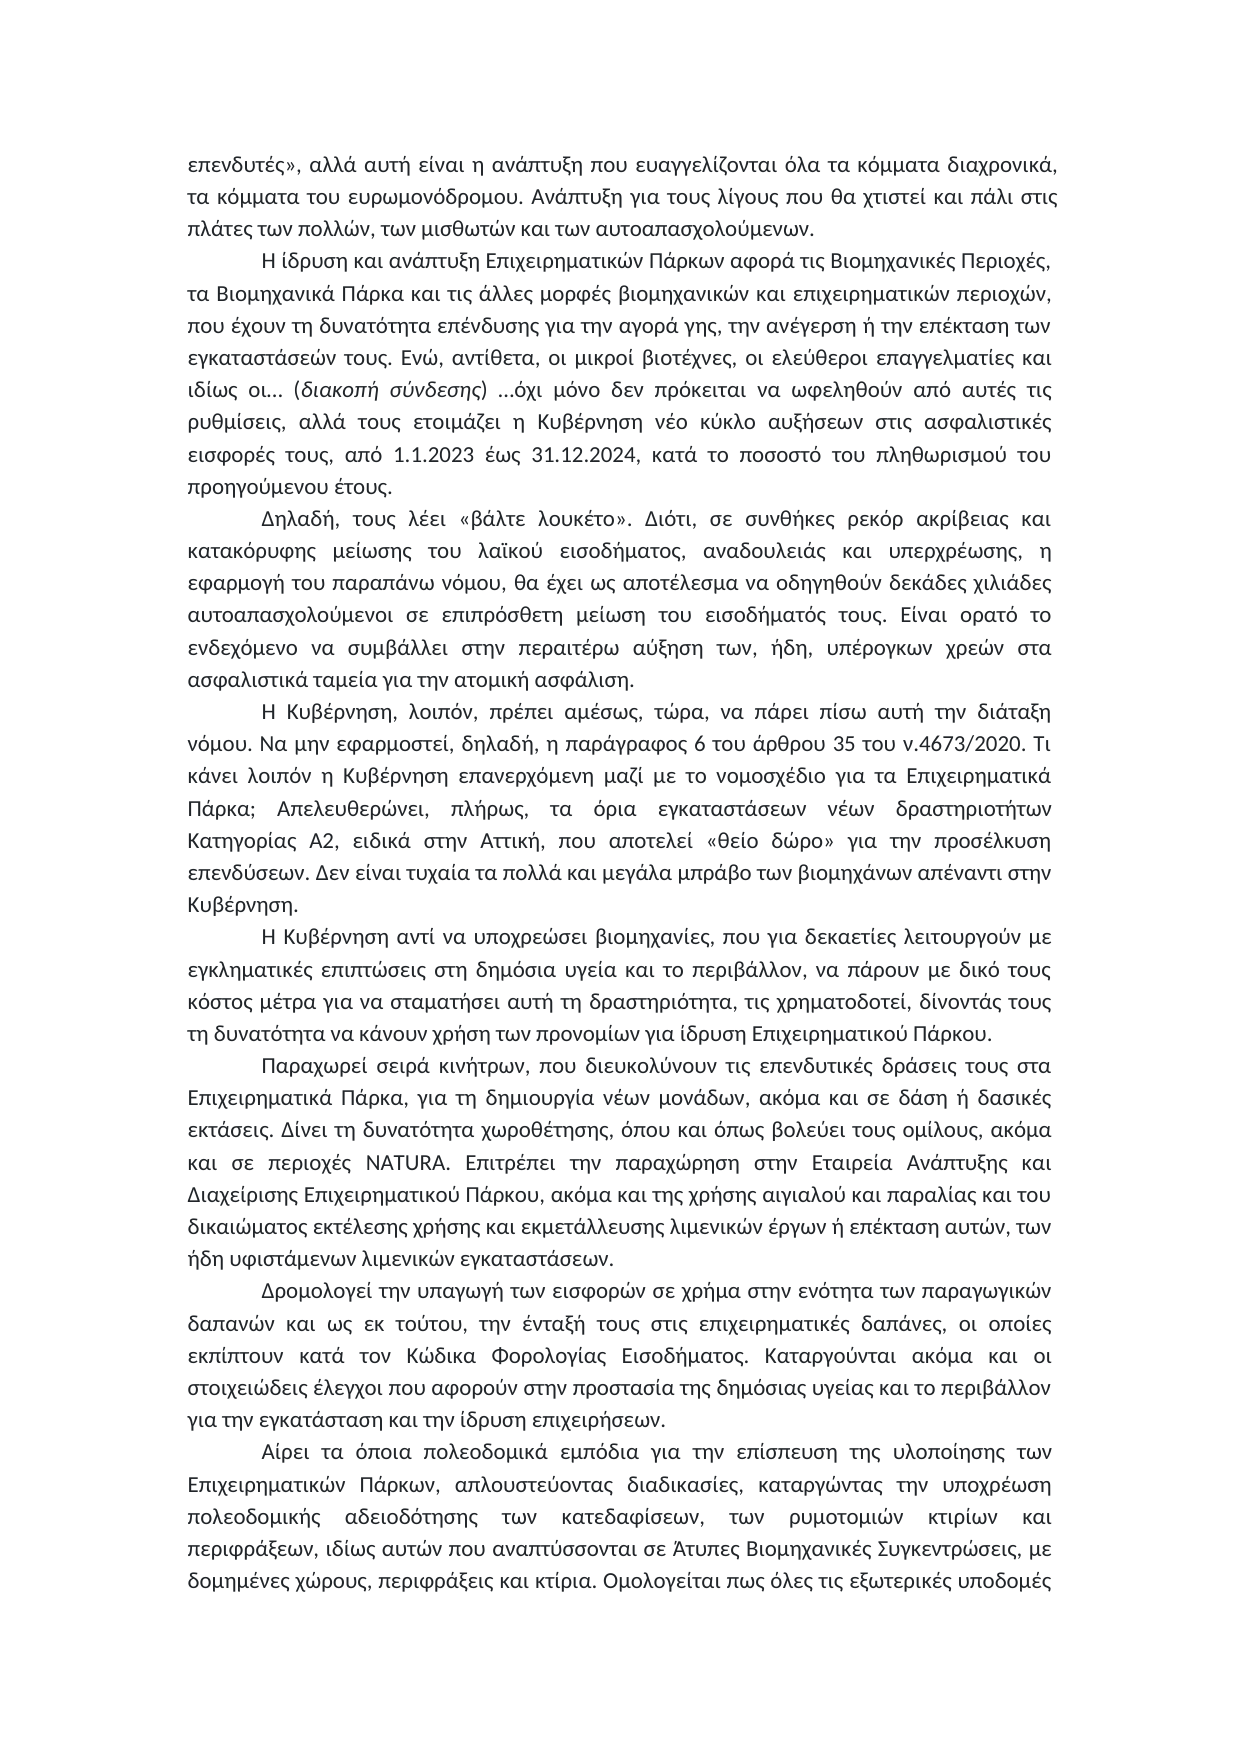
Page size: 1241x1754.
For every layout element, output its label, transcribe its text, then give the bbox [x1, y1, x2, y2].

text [187, 1437, 1053, 1594]
text Η Κυβέρνηση αντί να υποχρεώσει βιομηχανίες, που για δεκαετίες λειτουργούν με εγκληματικές επιπτώσεις στη δημόσια υγεία και το περιβάλλον, να πάρουν με δικό τους κόστος μέτρα για να σταματήσει αυτή τη δραστηριότητα, τις χρηματοδοτεί, δίνοντάς τους τη δυνατότητα να κάνουν χρήση των προνομίων για ίδρυση Επιχειρηματικού Πάρκου. [187, 922, 1053, 1047]
text Παραχωρεί σειρά κινήτρων, που διευκολύνουν τις επενδυτικές δράσεις τους στα Επιχειρηματικά Πάρκα, για τη δημιουργία νέων μονάδων, ακόμα και σε δάση ή δασικές εκτάσεις. Δίνει τη δυνατότητα χωροθέτησης, όπου και όπως βολεύει τους ομίλους, ακόμα και σε περιοχές NATURA. Επιτρέπει την παραχώρηση στην Εταιρεία Ανάπτυξης και Διαχείρισης Επιχειρηματικού Πάρκου, ακόμα και της χρήσης αιγιαλού και παραλίας και του δικαιώματος εκτέλεσης χρήσης και εκμετάλλευσης λιμενικών έργων ή επέκταση αυτών, των ήδη υφιστάμενων λιμενικών εγκαταστάσεων. [187, 1051, 1053, 1272]
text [187, 150, 1059, 242]
text Δρομολογεί την υπαγωγή των εισφορών σε χρήμα στην ενότητα των παραγωγικών δαπανών και ως εκ τούτου, την ένταξή τους στις επιχειρηματικές δαπάνες, οι οποίες εκπίπτουν κατά τον Κώδικα Φορολογίας Εισοδήματος. Καταργούνται ακόμα και οι στοιχειώδεις έλεγχοι που αφορούν στην προστασία της δημόσιας υγείας και το περιβάλλον για την εγκατάσταση και την ίδρυση επιχειρήσεων. [187, 1277, 1053, 1433]
text Η Κυβέρνηση, λοιπόν, πρέπει αμέσως, τώρα, να πάρει πίσω αυτή την διάταξη νόμου. Να μην εφαρμοστεί, δηλαδή, η παράγραφος 6 του άρθρου 35 του ν.4673/2020. Τι κάνει λοιπόν η Κυβέρνηση επανερχόμενη μαζί με το νομοσχέδιο για τα Επιχειρηματικά Πάρκα; Απελευθερώνει, πλήρως, τα όρια εγκαταστάσεων νέων δραστηριοτήτων Κατηγορίας Α2, ειδικά στην Αττική, που αποτελεί «θείο δώρο» για την προσέλκυση επενδύσεων. Δεν είναι τυχαία τα πολλά και μεγάλα μπράβο των βιομηχάνων απέναντι στην Κυβέρνηση. [187, 697, 1053, 918]
text Δηλαδή, τους λέει «βάλτε λουκέτο». Διότι, σε συνθήκες ρεκόρ ακρίβειας και κατακόρυφης μείωσης του λαϊκού εισοδήματος, αναδουλειάς και υπερχρέωσης, η εφαρμογή του παραπάνω νόμου, θα έχει ως αποτέλεσμα να οδηγηθούν δεκάδες χιλιάδες αυτοαπασχολούμενοι σε επιπρόσθετη μείωση του εισοδήματός τους. Είναι ορατό το ενδεχόμενο να συμβάλλει στην περαιτέρω αύξηση των, ήδη, υπέρογκων χρεών στα ασφαλιστικά ταμεία για την ατομική ασφάλιση. [187, 504, 1053, 693]
text Η ίδρυση και ανάπτυξη Επιχειρηματικών Πάρκων αφορά τις Βιομηχανικές Περιοχές, τα Βιομηχανικά Πάρκα και τις άλλες μορφές βιομηχανικών και επιχειρηματικών περιοχών, που έχουν τη δυνατότητα επένδυσης για την αγορά γης, την ανέγερση ή την επέκταση των εγκαταστάσεών τους. Ενώ, αντίθετα, οι μικροί βιοτέχνες, οι ελεύθεροι επαγγελματίες και ιδίως οι… (διακοπή σύνδεσης) …όχι μόνο δεν πρόκειται να ωφεληθούν από αυτές τις ρυθμίσεις, αλλά τους ετοιμάζει η Κυβέρνηση νέο κύκλο αυξήσεων στις ασφαλιστικές εισφορές τους, από 1.1.2023 έως 31.12.2024, κατά το ποσοστό του πληθωρισμού του προηγούμενου έτους. [187, 247, 1053, 500]
